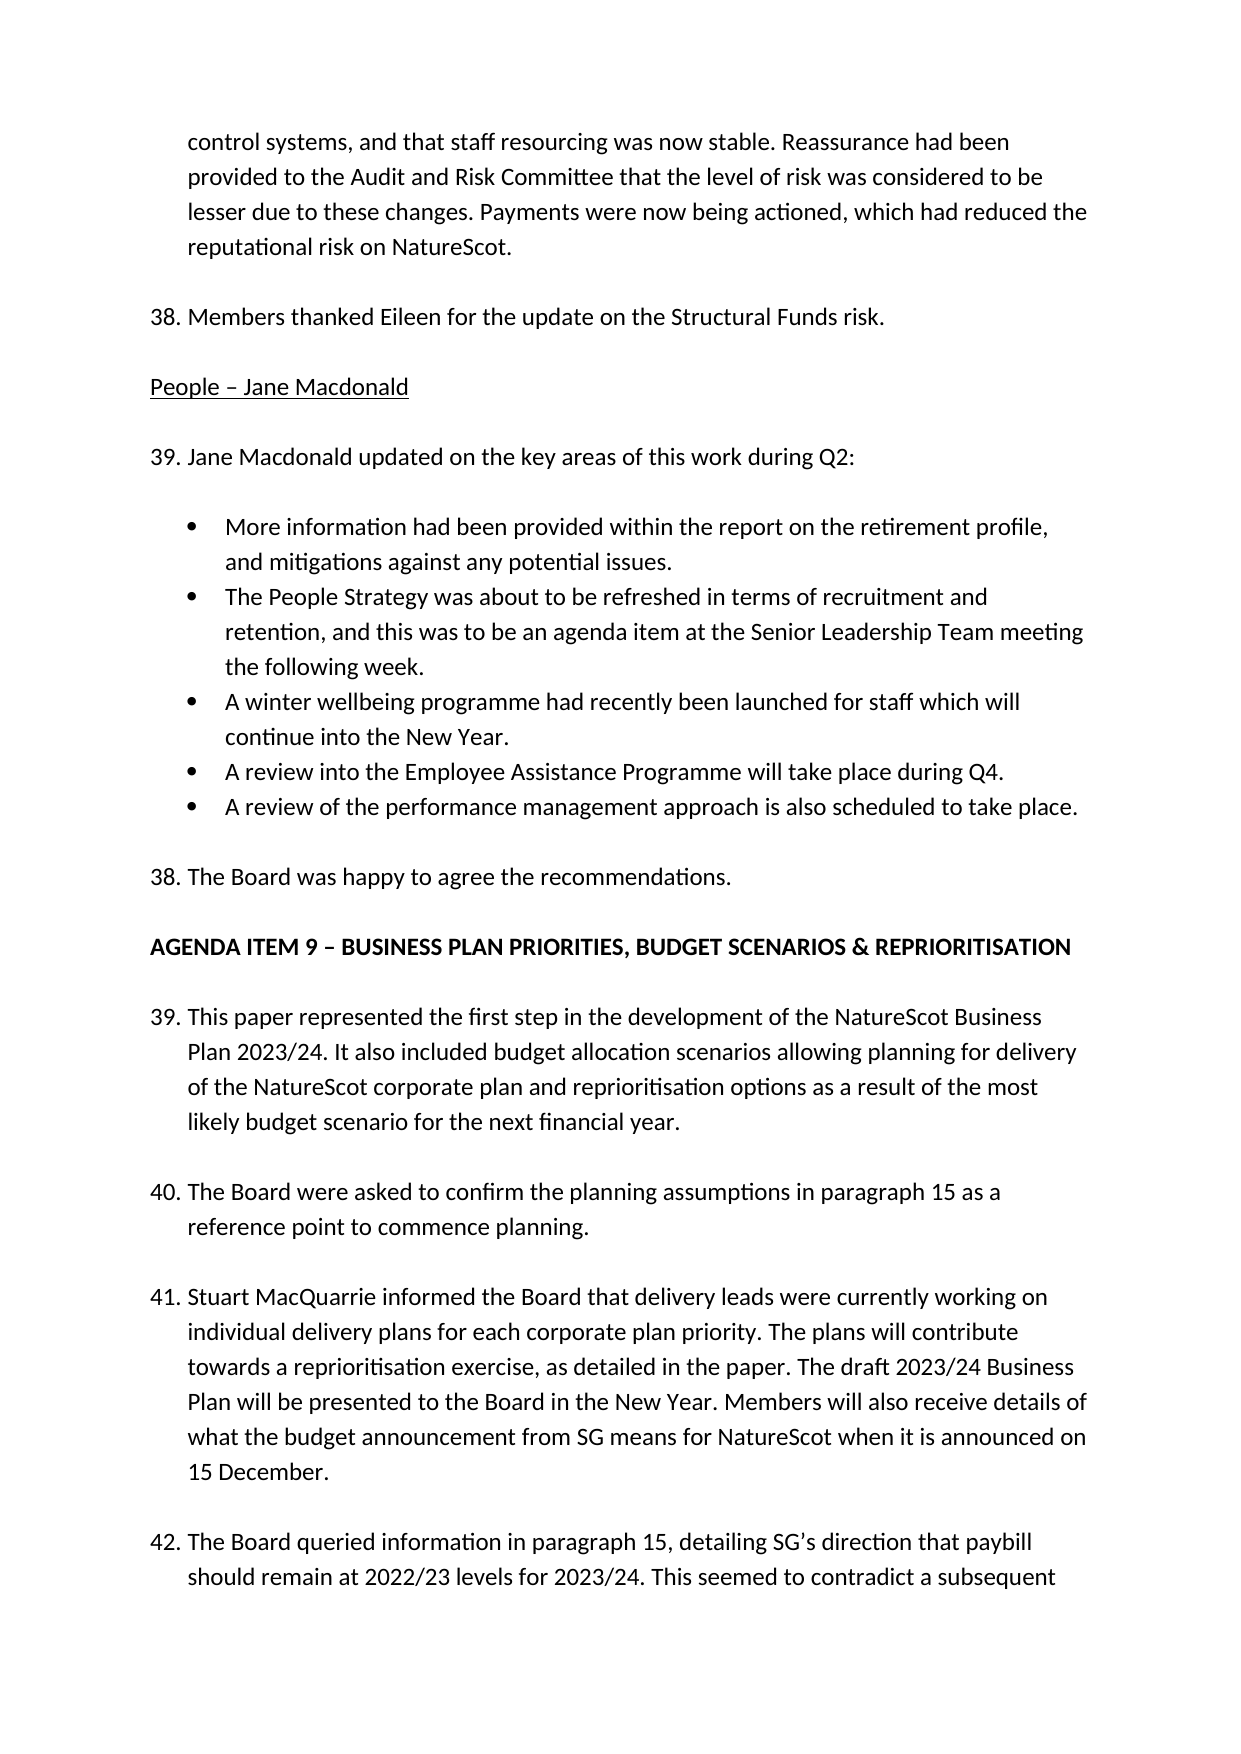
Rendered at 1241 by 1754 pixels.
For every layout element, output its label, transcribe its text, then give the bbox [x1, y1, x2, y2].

list A review into the Employee Assistance Programme will take place during Q4. [187, 756, 1090, 787]
text 39. Jane Macdonald updated on the key areas of this work during Q2: [150, 441, 1090, 472]
text 38. Members thanked Eileen for the update on the Structural Funds risk. [150, 301, 1090, 332]
text 39. This paper represented the first step in the development of the NatureScot Business Plan 2023/24. It also included budget allocation scenarios allowing planning for delivery of the NatureScot corporate plan and reprioritisation options as a result of the most likely budget scenario for the next financial year. [150, 1001, 1090, 1137]
list A winter wellbeing programme had recently been launched for staff which will continue into the New Year. [187, 686, 1090, 752]
text People – Jane Macdonald [150, 371, 1090, 402]
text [150, 126, 1090, 262]
text AGENDA ITEM 9 – BUSINESS PLAN PRIORITIES, BUDGET SCENARIOS & REPRIORITISATION [150, 931, 1090, 962]
text 41. Stuart MacQuarrie informed the Board that delivery leads were currently working on individual delivery plans for each corporate plan priority. The plans will contribute towards a reprioritisation exercise, as detailed in the paper. The draft 2023/24 Business Plan will be presented to the Board in the New Year. Members will also receive details of what the budget announcement from SG means for NatureScot when it is announced on 15 December. [150, 1281, 1090, 1487]
text 38. The Board was happy to agree the recommendations. [150, 861, 1090, 892]
text 40. The Board were asked to confirm the planning assumptions in paragraph 15 as a reference point to commence planning. [150, 1176, 1090, 1242]
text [150, 1526, 1090, 1592]
list More information had been provided within the report on the retirement profile, and mitigations against any potential issues. [187, 511, 1090, 577]
list A review of the performance management approach is also scheduled to take place. [187, 791, 1090, 822]
list The People Strategy was about to be refreshed in terms of recruitment and retention, and this was to be an agenda item at the Senior Leadership Team meeting the following week. [187, 581, 1090, 682]
